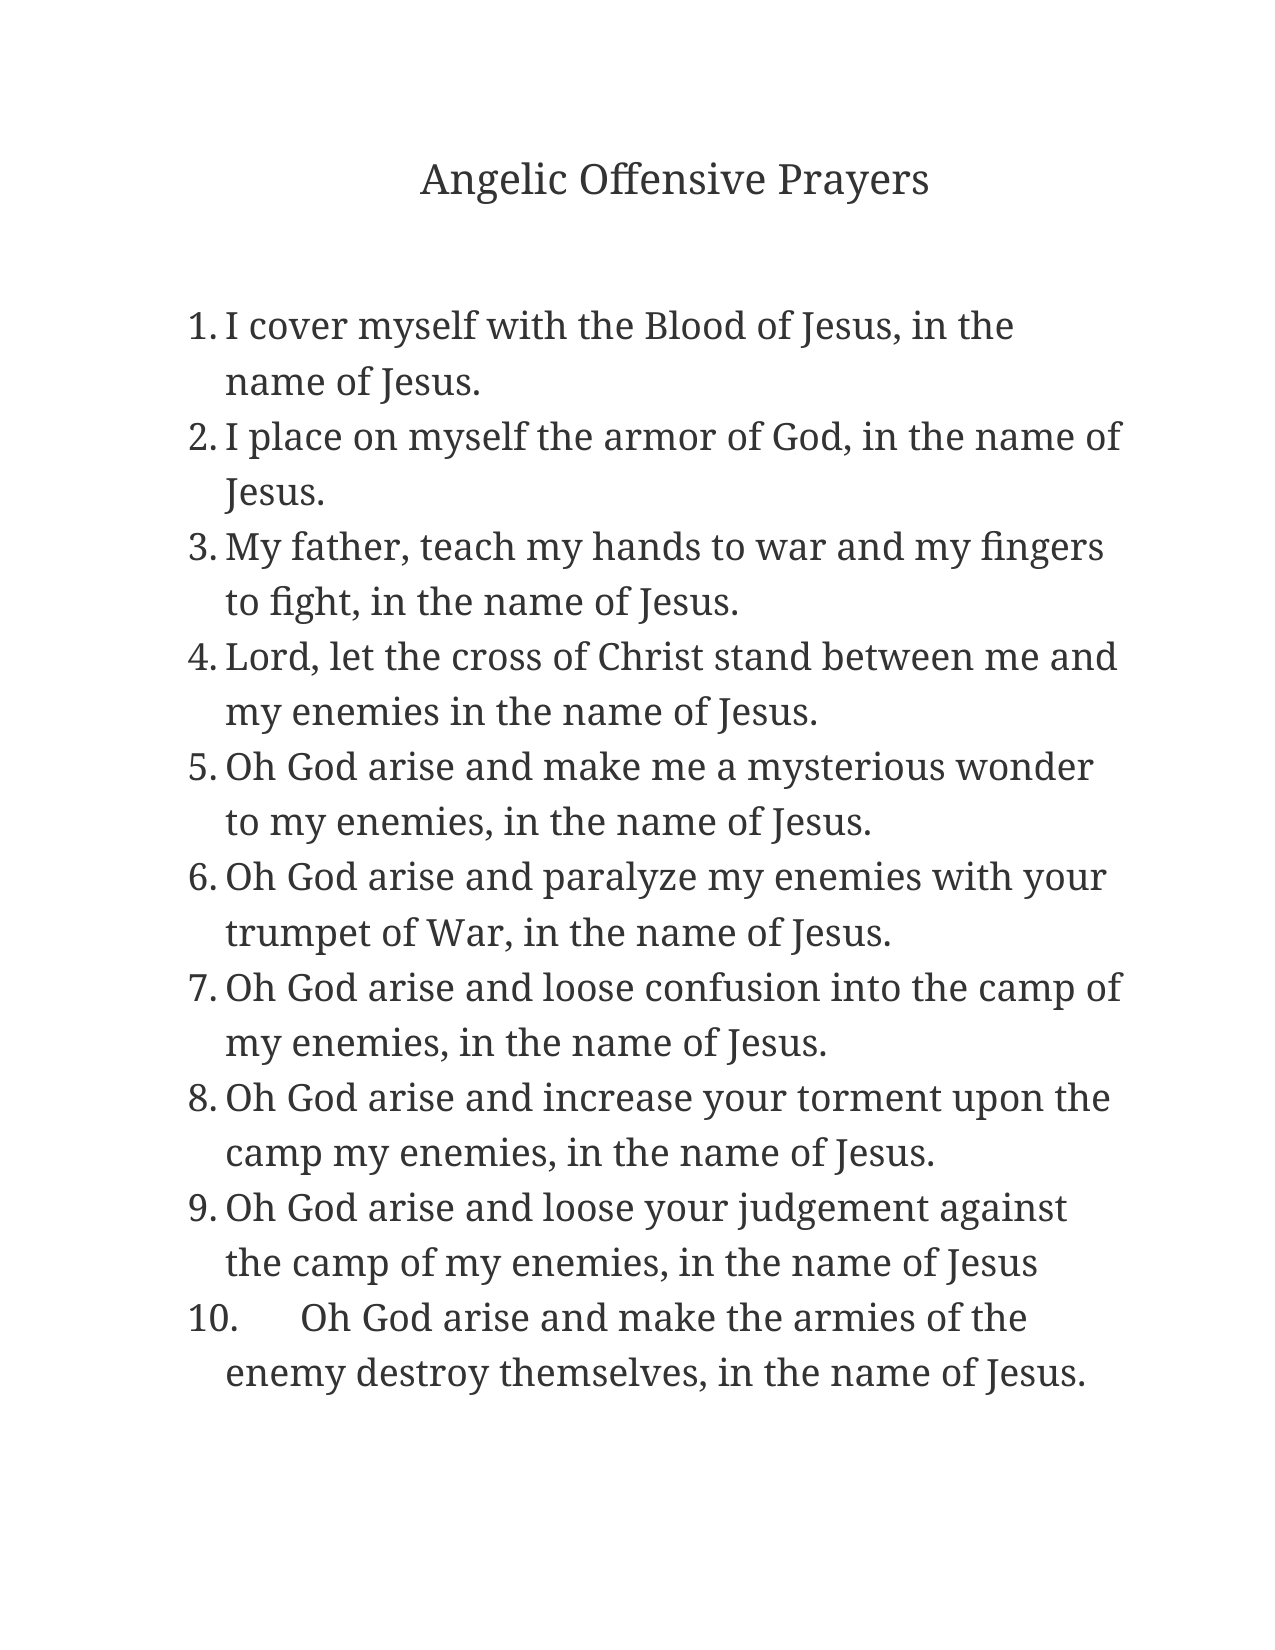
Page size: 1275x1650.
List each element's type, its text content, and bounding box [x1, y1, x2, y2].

list Oh God arise and loose your judgement against the camp of my enemies, in the name of Jesus [187, 1181, 1125, 1287]
list Oh God arise and paralyze my enemies with your trumpet of War, in the name of Jesus. [187, 851, 1125, 957]
list Oh God arise and make me a mysterious wonder to my enemies, in the name of Jesus. [187, 741, 1125, 847]
list Oh God arise and make the armies of the enemy destroy themselves, in the name of Jesus. [187, 1292, 1125, 1398]
list Lord, let the cross of Christ stand between me and my enemies in the name of Jesus. [187, 630, 1125, 736]
list My father, teach my hands to war and my fingers to fight, in the name of Jesus. [187, 520, 1125, 626]
list Angelic Offensive Prayers [225, 150, 1125, 207]
list I place on myself the armor of God, in the name of Jesus. [187, 410, 1125, 516]
list I cover myself with the Blood of Jesus, in the name of Jesus. [187, 300, 1125, 406]
list Oh God arise and loose confusion into the camp of my enemies, in the name of Jesus. [187, 961, 1125, 1067]
list Oh God arise and increase your torment upon the camp my enemies, in the name of Jesus. [187, 1071, 1125, 1177]
